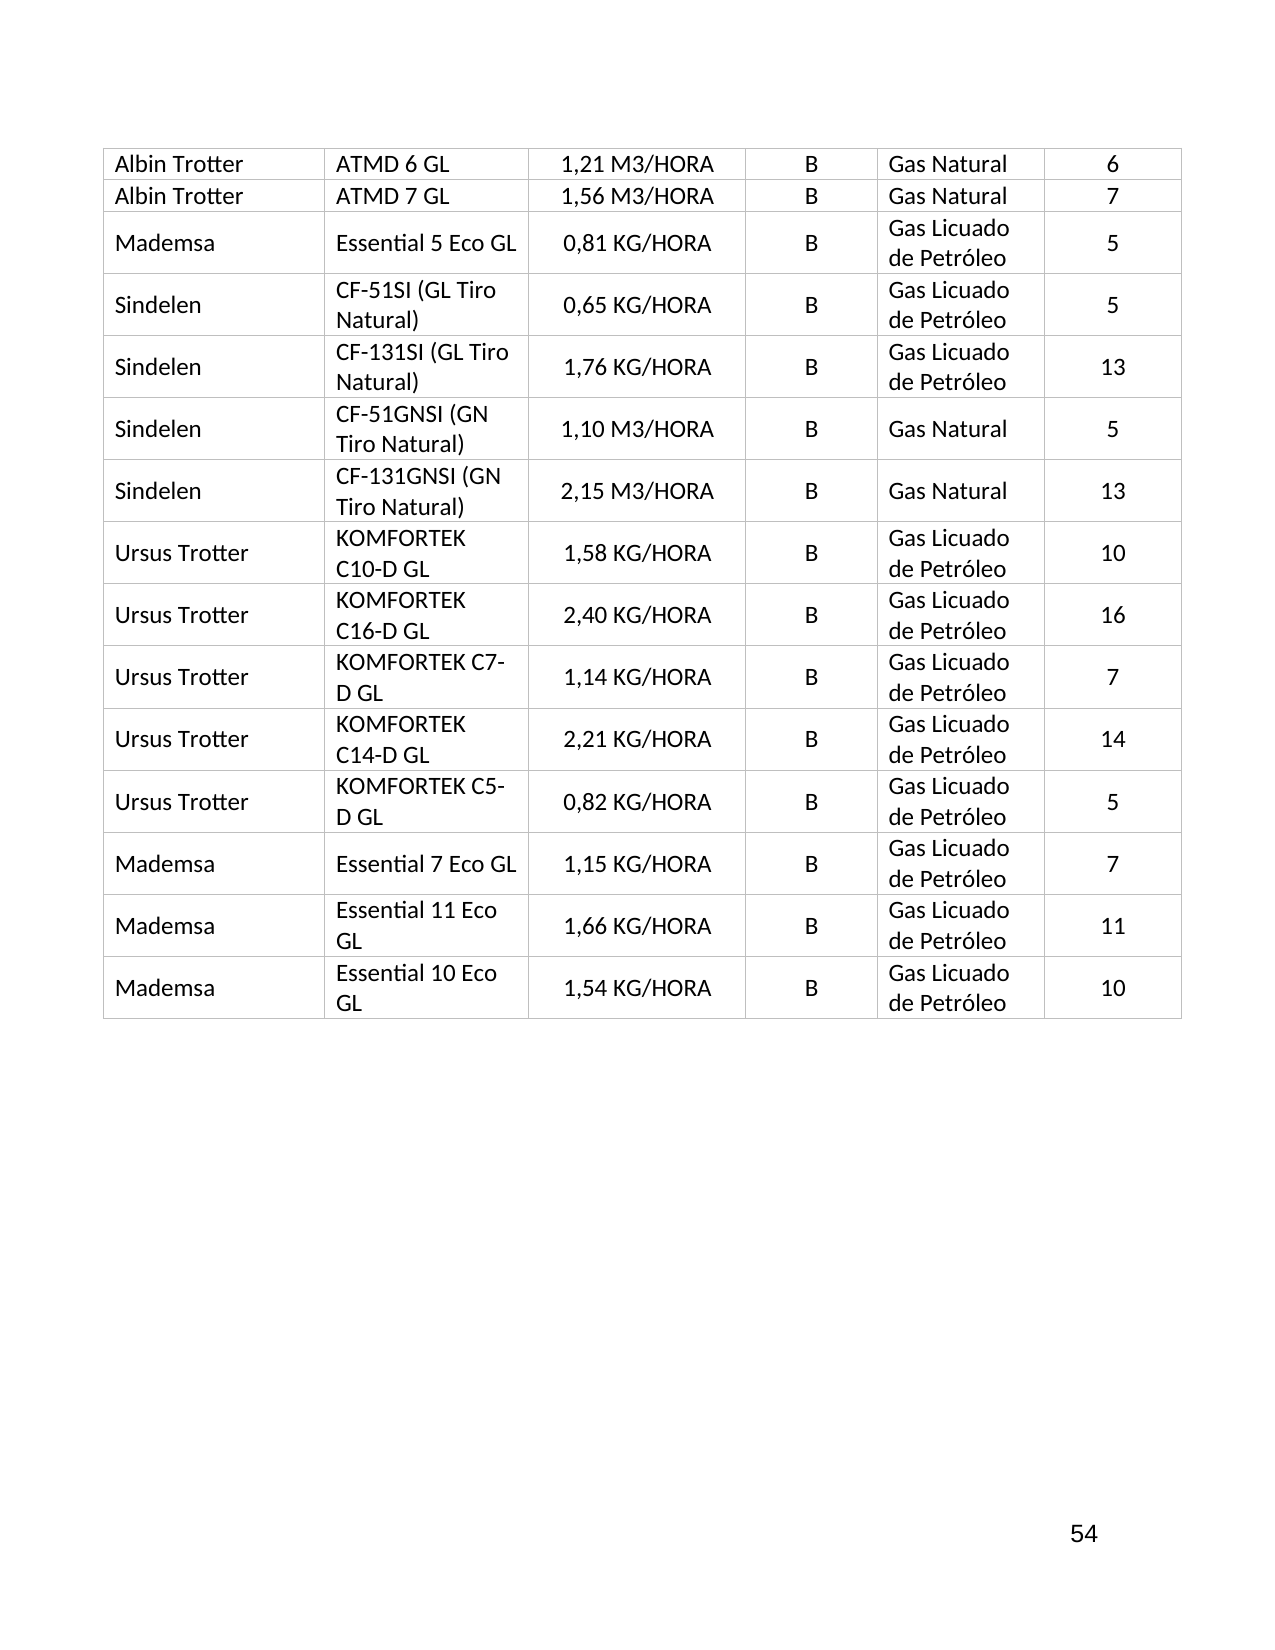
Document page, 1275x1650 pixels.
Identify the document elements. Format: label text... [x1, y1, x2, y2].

table_cell B [746, 522, 877, 583]
table_cell Sindelen [104, 274, 324, 335]
table_cell Essential 7 Eco GL [325, 833, 528, 894]
table_cell 5 [1045, 274, 1181, 335]
table_cell Ursus Trotter [104, 771, 324, 832]
table_cell B [746, 771, 877, 832]
table_cell 1,56 M3/HORA [529, 180, 745, 211]
table_cell Essential 11 Eco GL [325, 895, 528, 956]
table_cell Gas Licuado de Petróleo [878, 709, 1044, 769]
table_cell 7 [1045, 833, 1181, 894]
table_cell 13 [1045, 336, 1181, 397]
table_cell KOMFORTEK C16-D GL [325, 584, 528, 645]
table_cell 10 [1045, 957, 1181, 1018]
table_cell Mademsa [104, 833, 324, 894]
table_cell 14 [1045, 709, 1181, 769]
table_cell 7 [1045, 180, 1181, 211]
table_cell 1,15 KG/HORA [529, 833, 745, 894]
table_cell Sindelen [104, 336, 324, 397]
table_cell 10 [1045, 522, 1181, 583]
table_cell Ursus Trotter [104, 522, 324, 583]
table_cell B [746, 149, 877, 179]
table_cell Gas Licuado de Petróleo [878, 522, 1044, 583]
table_cell Gas Licuado de Petróleo [878, 833, 1044, 894]
table_cell ATMD 7 GL [325, 180, 528, 211]
table_cell B [746, 274, 877, 335]
table_cell Gas Licuado de Petróleo [878, 584, 1044, 645]
table_cell B [746, 709, 877, 769]
table_cell Ursus Trotter [104, 646, 324, 707]
table_cell 11 [1045, 895, 1181, 956]
table_cell Gas Natural [878, 180, 1044, 211]
table_cell 5 [1045, 398, 1181, 459]
table_cell CF-51SI (GL Tiro Natural) [325, 274, 528, 335]
table_cell 16 [1045, 584, 1181, 645]
table_cell Mademsa [104, 895, 324, 956]
table_cell B [746, 336, 877, 397]
table_cell 13 [1045, 460, 1181, 521]
table_cell B [746, 180, 877, 211]
table_cell B [746, 957, 877, 1018]
table_cell B [746, 212, 877, 273]
table_cell Albin Trotter [104, 180, 324, 211]
table_cell Gas Licuado de Petróleo [878, 771, 1044, 832]
table_cell 2,40 KG/HORA [529, 584, 745, 645]
table_cell 1,66 KG/HORA [529, 895, 745, 956]
table_cell B [746, 833, 877, 894]
table_cell 1,54 KG/HORA [529, 957, 745, 1018]
table_cell Gas Natural [878, 460, 1044, 521]
table_cell Gas Licuado de Petróleo [878, 336, 1044, 397]
table_cell CF-131GNSI (GN Tiro Natural) [325, 460, 528, 521]
table_cell 0,65 KG/HORA [529, 274, 745, 335]
table_cell KOMFORTEK C14-D GL [325, 709, 528, 769]
table_cell Ursus Trotter [104, 709, 324, 769]
table_cell B [746, 398, 877, 459]
table_cell Sindelen [104, 460, 324, 521]
table_cell KOMFORTEK C5-D GL [325, 771, 528, 832]
table_cell Gas Licuado de Petróleo [878, 274, 1044, 335]
table_cell 1,21 M3/HORA [529, 149, 745, 179]
table_cell KOMFORTEK C10-D GL [325, 522, 528, 583]
table_cell 1,58 KG/HORA [529, 522, 745, 583]
table_cell Essential 5 Eco GL [325, 212, 528, 273]
table_cell Mademsa [104, 957, 324, 1018]
table_cell Sindelen [104, 398, 324, 459]
table_cell 1,14 KG/HORA [529, 646, 745, 707]
table_cell B [746, 646, 877, 707]
table_cell 0,82 KG/HORA [529, 771, 745, 832]
table_cell Essential 10 Eco GL [325, 957, 528, 1018]
table_cell CF-51GNSI (GN Tiro Natural) [325, 398, 528, 459]
table_cell 5 [1045, 771, 1181, 832]
table_cell 5 [1045, 212, 1181, 273]
table_cell Gas Licuado de Petróleo [878, 212, 1044, 273]
table_cell 2,21 KG/HORA [529, 709, 745, 769]
table_cell Gas Natural [878, 149, 1044, 179]
table_cell Gas Licuado de Petróleo [878, 957, 1044, 1018]
table_cell CF-131SI (GL Tiro Natural) [325, 336, 528, 397]
table_cell B [746, 460, 877, 521]
table_cell Ursus Trotter [104, 584, 324, 645]
table_cell Gas Licuado de Petróleo [878, 895, 1044, 956]
table_cell Mademsa [104, 212, 324, 273]
table_cell 1,76 KG/HORA [529, 336, 745, 397]
table_cell 0,81 KG/HORA [529, 212, 745, 273]
table_cell KOMFORTEK C7-D GL [325, 646, 528, 707]
table_cell B [746, 584, 877, 645]
table_cell ATMD 6 GL [325, 149, 528, 179]
table_cell 2,15 M3/HORA [529, 460, 745, 521]
table_cell 7 [1045, 646, 1181, 707]
table_cell Albin Trotter [104, 149, 324, 179]
table_cell 1,10 M3/HORA [529, 398, 745, 459]
table_cell 6 [1045, 149, 1181, 179]
table_cell B [746, 895, 877, 956]
table_cell Gas Natural [878, 398, 1044, 459]
table_cell Gas Licuado de Petróleo [878, 646, 1044, 707]
